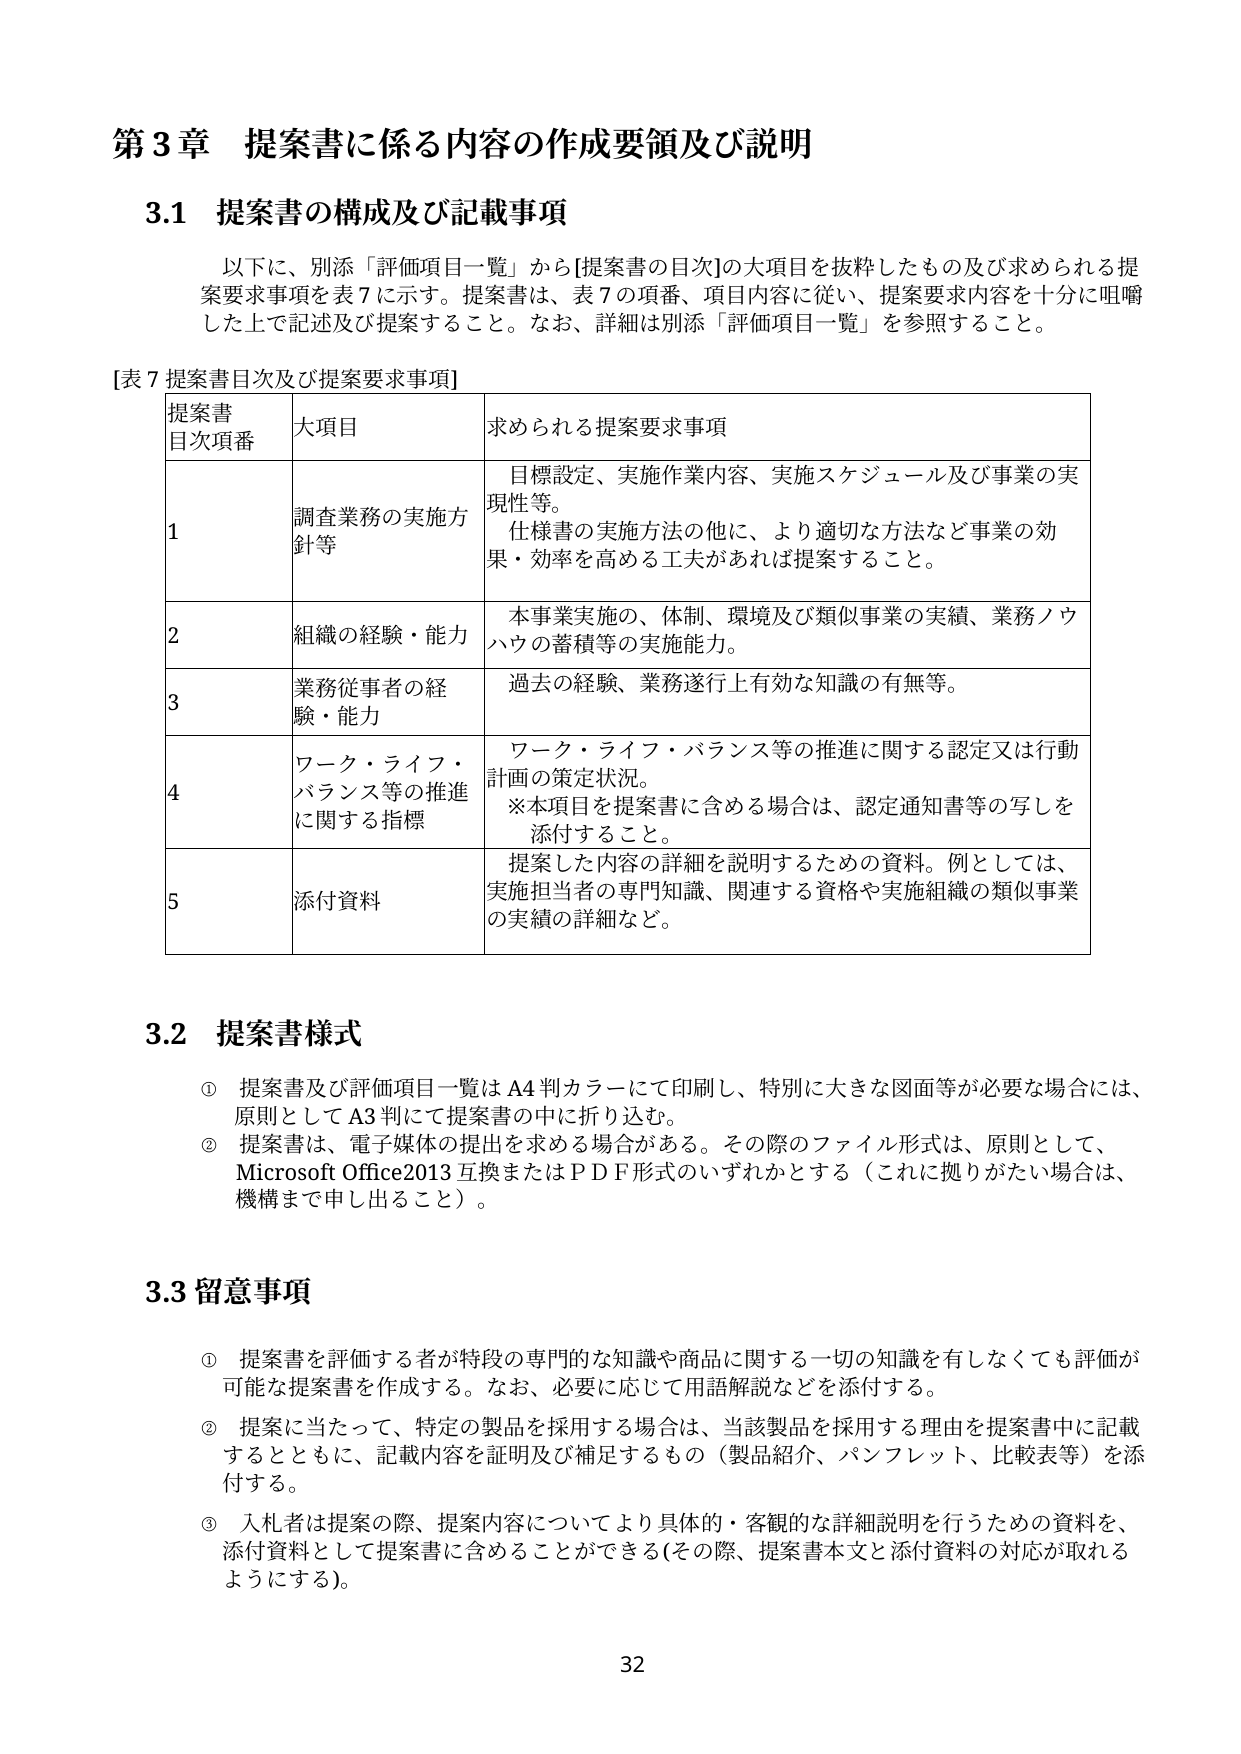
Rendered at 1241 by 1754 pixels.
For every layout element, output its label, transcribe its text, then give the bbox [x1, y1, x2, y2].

table_cell 3 [166, 669, 292, 735]
table_cell 5 [166, 849, 292, 954]
table_cell 1 [166, 461, 292, 601]
text 3.3 留意事項 [145, 1269, 1153, 1311]
text ② 提案に当たって、特定の製品を採用する場合は、当該製品を採用する理由を提案書中に記載するとともに、記載内容を証明及び補足するもの（製品紹介、パンフレット、比較表等）を添付する。 [201, 1413, 1153, 1497]
table_cell ワーク・ライフ・バランス等の推進に関する指標 [293, 736, 484, 848]
table_cell 4 [166, 736, 292, 848]
table_header 提案書 目次項番 [166, 394, 292, 460]
text 3.2 提案書様式 [145, 1011, 1153, 1053]
text ① 提案書及び評価項目一覧はA4判カラーにて印刷し、特別に大きな図面等が必要な場合には、原則としてA3判にて提案書の中に折り込む。 [200, 1074, 1153, 1130]
table_cell 組織の経験・能力 [293, 602, 484, 668]
text 以下に、別添「評価項目一覧」から[提案書の目次]の大項目を抜粋したもの及び求められる提案要求事項を表7に示す。提案書は、表7の項番、項目内容に従い、提案要求内容を十分に咀嚼した上で記述及び提案すること。なお、詳細は別添「評価項目一覧」を参照すること。 [200, 253, 1153, 337]
text 第3章 提案書に係る内容の作成要領及び説明 [112, 118, 1153, 166]
table_cell 添付資料 [293, 849, 484, 954]
table_header 大項目 [293, 394, 484, 460]
table_cell 業務従事者の経験・能力 [293, 669, 484, 735]
text ② 提案書は、電子媒体の提出を求める場合がある。その際のファイル形式は、原則として、Microsoft Office2013互換またはＰＤＦ形式のいずれかとする（これに拠りがたい場合は、機構まで申し出ること）。 [201, 1130, 1153, 1213]
table_cell 2 [166, 602, 292, 668]
table_cell 本事業実施の、体制、環境及び類似事業の実績、業務ノウハウの蓄積等の実施能力。 [485, 602, 1090, 668]
table_cell 提案した内容の詳細を説明するための資料。例としては、実施担当者の専門知識、関連する資格や実施組織の類似事業の実績の詳細など。 [485, 849, 1090, 954]
text [表7 提案書目次及び提案要求事項] [112, 365, 1153, 393]
text ① 提案書を評価する者が特段の専門的な知識や商品に関する一切の知識を有しなくても評価が可能な提案書を作成する。なお、必要に応じて用語解説などを添付する。 [201, 1345, 1153, 1401]
text 3.1 提案書の構成及び記載事項 [145, 190, 1153, 232]
table_cell 調査業務の実施方針等 [293, 461, 484, 601]
table_cell 過去の経験、業務遂行上有効な知識の有無等。 [485, 669, 1090, 735]
table_cell 目標設定、実施作業内容、実施スケジュール及び事業の実現性等。 仕様書の実施方法の他に、より適切な方法など事業の効果・効率を高める工夫があれば提案すること。 [485, 461, 1090, 601]
table_header 求められる提案要求事項 [485, 394, 1090, 460]
table_cell ワーク・ライフ・バランス等の推進に関する認定又は行動計画の策定状況。 ※本項目を提案書に含める場合は、認定通知書等の写しを添付すること。 [485, 736, 1090, 848]
text ③ 入札者は提案の際、提案内容についてより具体的・客観的な詳細説明を行うための資料を、添付資料として提案書に含めることができる(その際、提案書本文と添付資料の対応が取れるようにする)。 [201, 1509, 1153, 1593]
